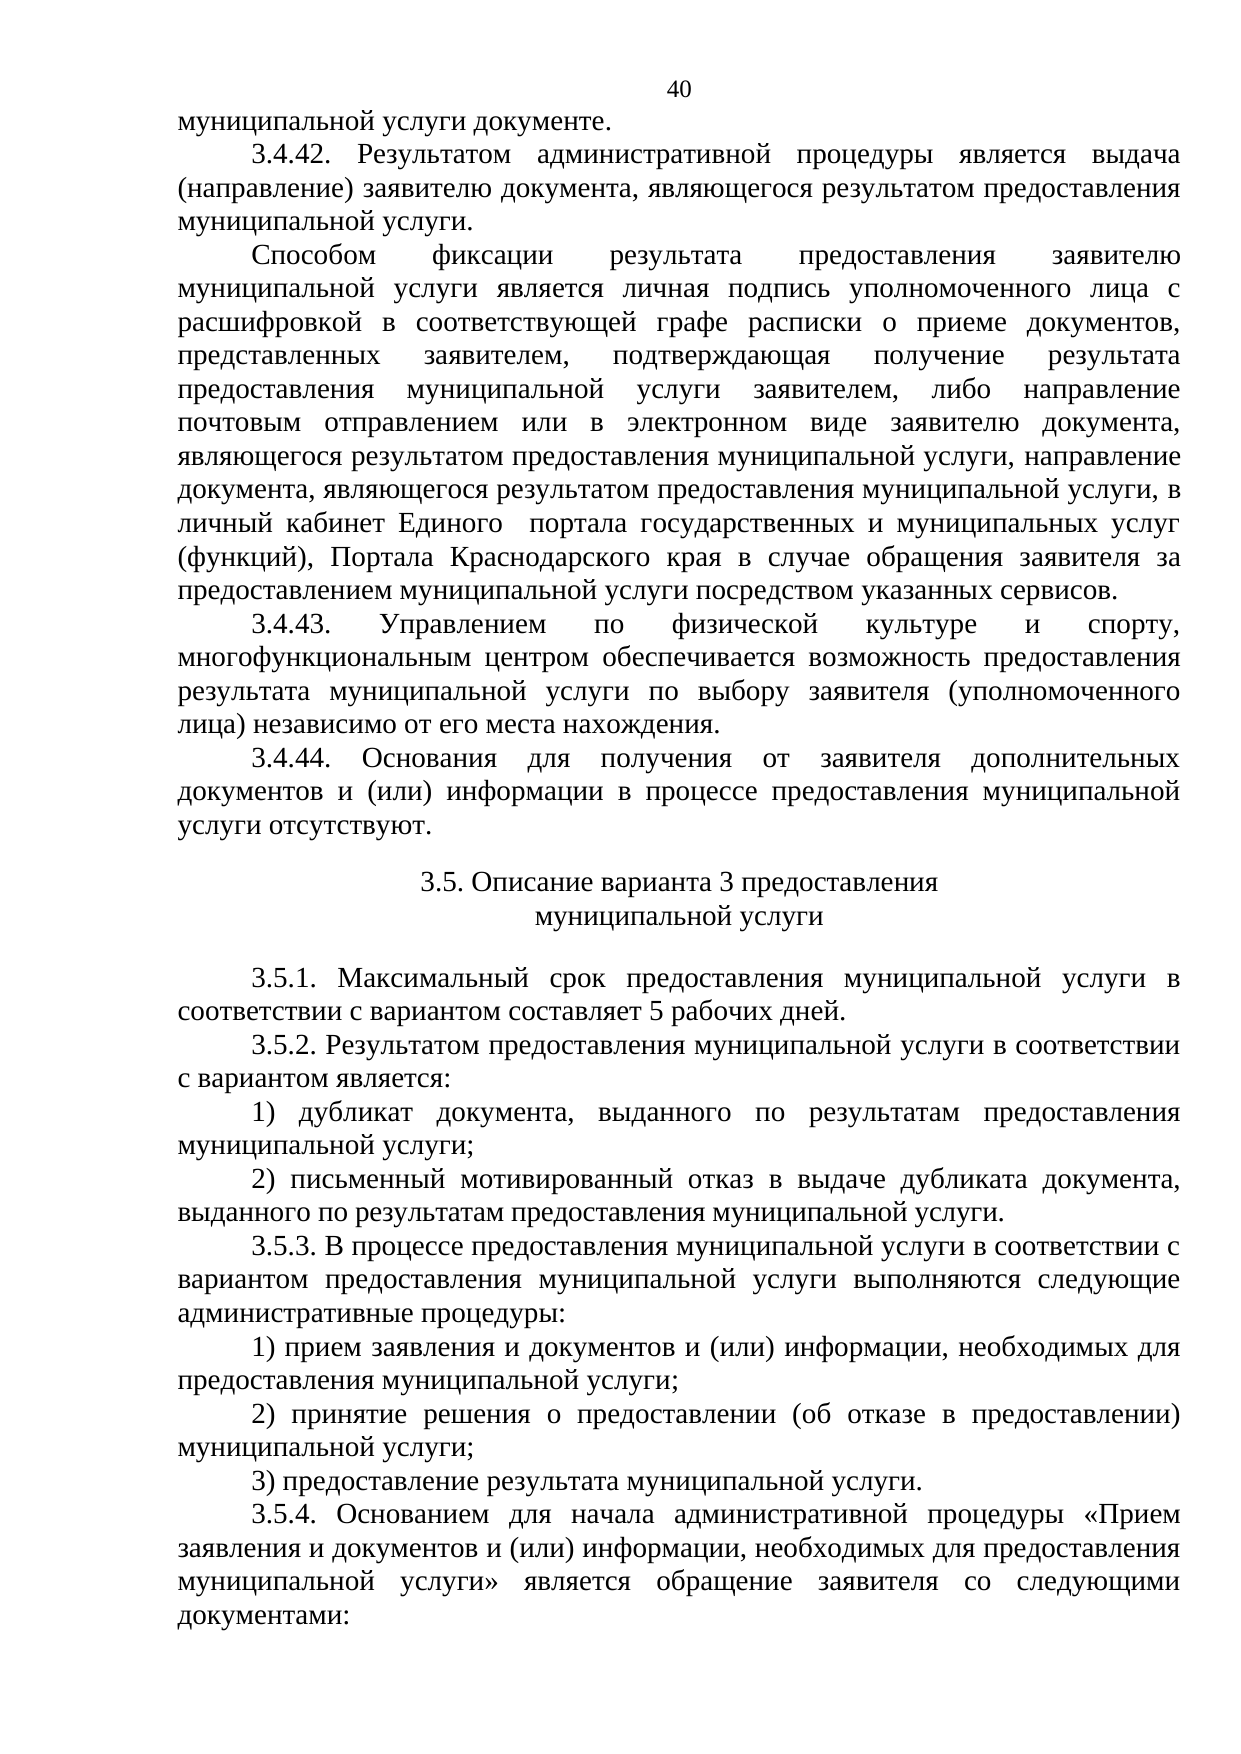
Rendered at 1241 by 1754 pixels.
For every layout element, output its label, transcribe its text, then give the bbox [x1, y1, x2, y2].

text 2) принятие решения о предоставлении (об отказе в предоставлении) муниципальной услуги; [177, 1396, 1181, 1463]
text 1) дубликат документа, выданного по результатам предоставления муниципальной услуги; [177, 1094, 1181, 1161]
text 3.4.43. Управлением по физической культуре и спорту, многофункциональным центром обеспечивается возможность предоставления результата муниципальной услуги по выбору заявителя (уполномоченного лица) независимо от его места нахождения. [177, 606, 1181, 740]
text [177, 103, 1181, 136]
text 3.5.2. Результатом предоставления муниципальной услуги в соответствии с вариантом является: [177, 1027, 1181, 1094]
text 3) предоставление результата муниципальной услуги. [177, 1463, 1181, 1496]
text 2) письменный мотивированный отказ в выдаче дубликата документа, выданного по результатам предоставления муниципальной услуги. [177, 1161, 1181, 1228]
text 3.4.42. Результатом административной процедуры является выдача (направление) заявителю документа, являющегося результатом предоставления муниципальной услуги. [177, 136, 1181, 237]
text 3.5. Описание варианта 3 предоставления [177, 864, 1181, 898]
text 3.5.4. Основанием для начала административной процедуры «Прием заявления и документов и (или) информации, необходимых для предоставления муниципальной услуги» является обращение заявителя со следующими документами: [177, 1496, 1181, 1631]
text 3.5.1. Максимальный срок предоставления муниципальной услуги в соответствии с вариантом составляет 5 рабочих дней. [177, 960, 1181, 1027]
text 3.5.3. В процессе предоставления муниципальной услуги в соответствии с вариантом предоставления муниципальной услуги выполняются следующие административные процедуры: [177, 1228, 1181, 1329]
text муниципальной услуги [177, 898, 1181, 932]
text Способом фиксации результата предоставления заявителю муниципальной услуги является личная подпись уполномоченного лица с расшифровкой в соответствующей графе расписки о приеме документов, представленных заявителем, подтверждающая получение результата предоставления муниципальной услуги заявителем, либо направление почтовым отправлением или в электронном виде заявителю документа, являющегося результатом предоставления муниципальной услуги, направление документа, являющегося результатом предоставления муниципальной услуги, в личный кабинет Единого портала государственных и муниципальных услуг (функций), Портала Краснодарского края в случае обращения заявителя за предоставлением муниципальной услуги посредством указанных сервисов. [177, 237, 1181, 606]
text 1) прием заявления и документов и (или) информации, необходимых для предоставления муниципальной услуги; [177, 1329, 1181, 1396]
text 3.4.44. Основания для получения от заявителя дополнительных документов и (или) информации в процессе предоставления муниципальной услуги отсутствуют. [177, 740, 1181, 841]
